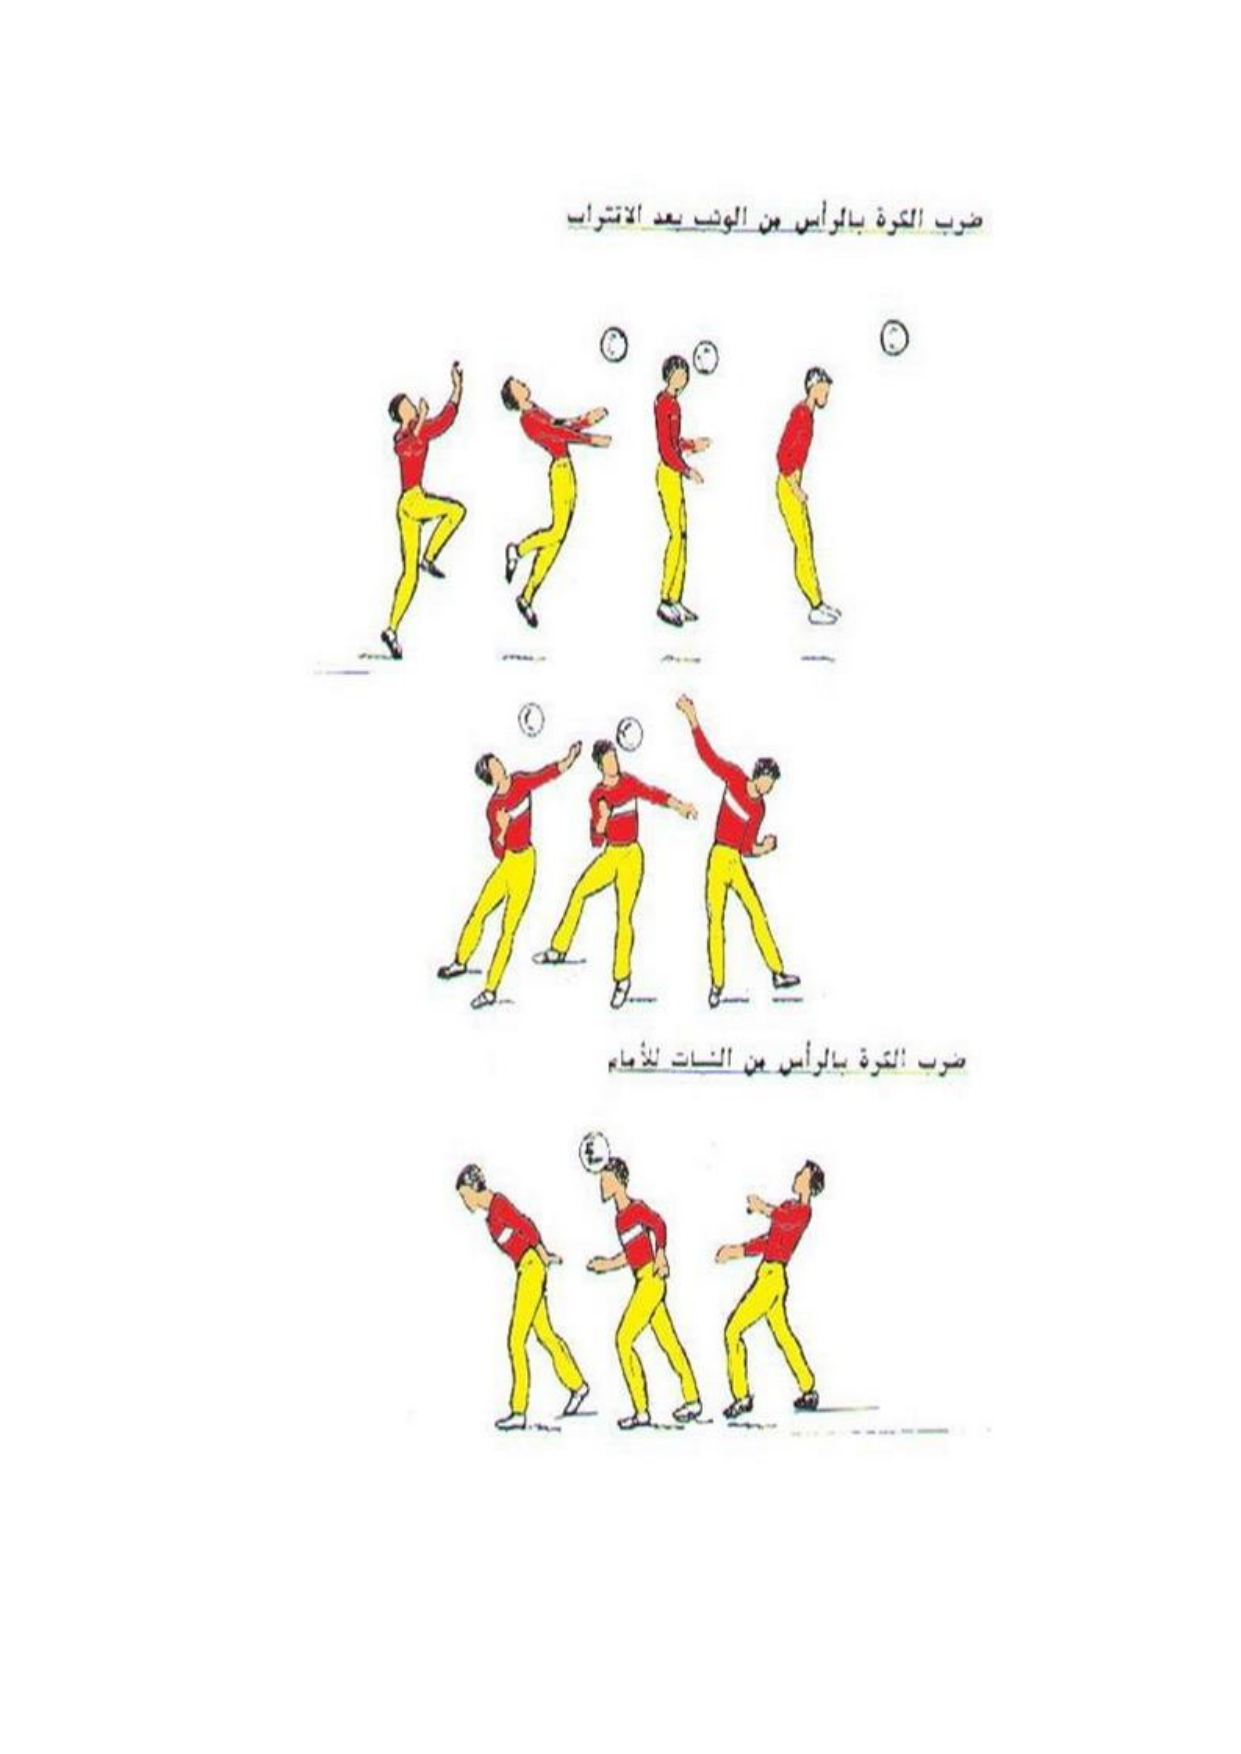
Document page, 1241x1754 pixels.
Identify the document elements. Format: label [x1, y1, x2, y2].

picture [268, 150, 1053, 1483]
